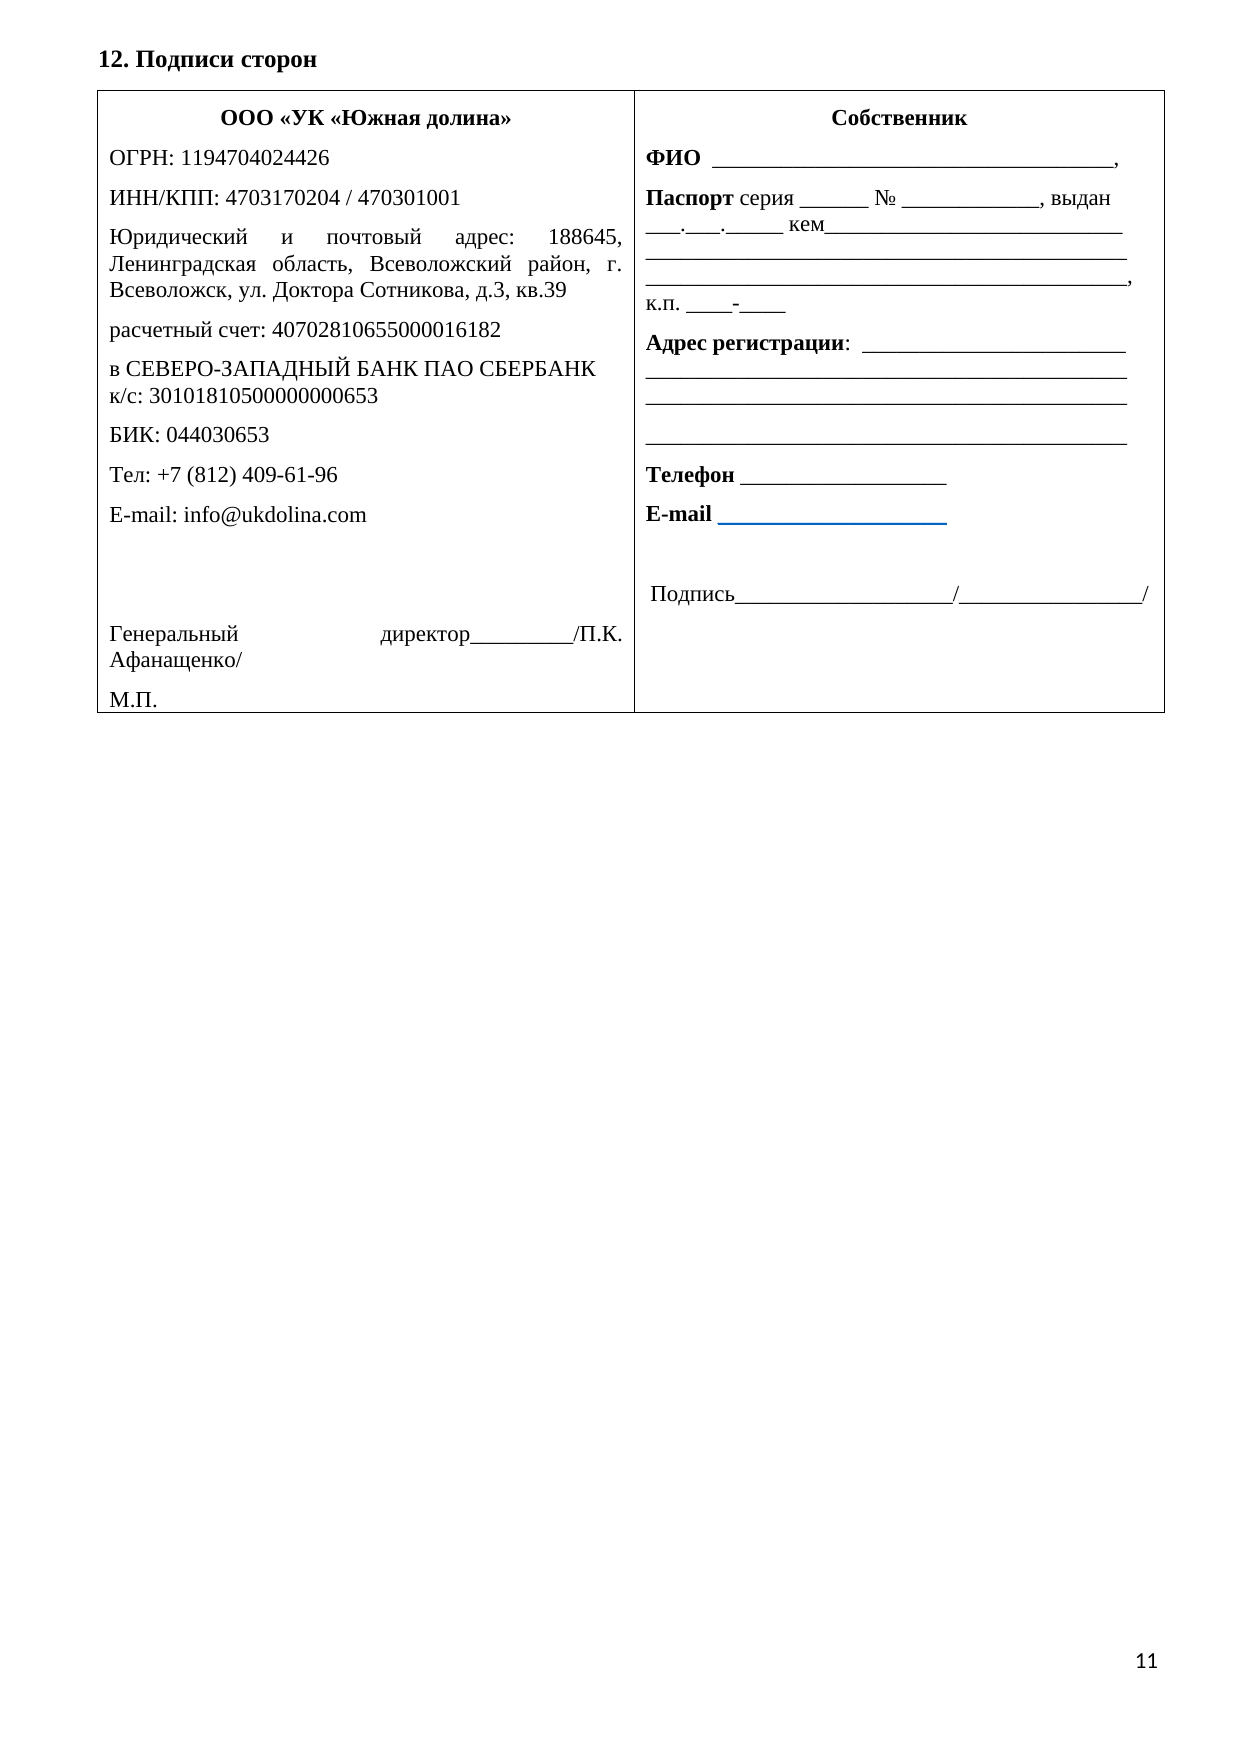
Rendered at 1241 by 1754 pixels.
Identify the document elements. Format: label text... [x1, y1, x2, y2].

table_header ООО «УК «Южная долина» ОГРН: 1194704024426 ИНН/КПП: 4703170204 / 470301001 Юридический и почтовый адрес: 188645, Ленинградская область, Всеволожский район, г. Всеволожск, ул. Доктора Сотникова, д.3, кв.39 расчетный счет: 40702810655000016182 в СЕВЕРО-ЗАПАДНЫЙ БАНК ПАО СБЕРБАНК к/с: 30101810500000000653 БИК: 044030653 Тел: +7 (812) 409-61-96 E-mail: info@ukdolina.com Генеральный директор_________/П.К. Афанащенко/ М.П. [98, 91, 634, 712]
text 12. Подписи сторон [98, 44, 1205, 73]
table_header Собственник ФИО ___________________________________, Паспорт серия ______ № ____________, выдан ___.___._____ кем__________________________ __________________________________________ __________________________________________, к.п. ____-____ Адрес регистрации: _______________________ __________________________________________ __________________________________________ __________________________________________ Телефон __________________ E-mail ____________________ Подпись___________________/________________/ [635, 91, 1164, 712]
